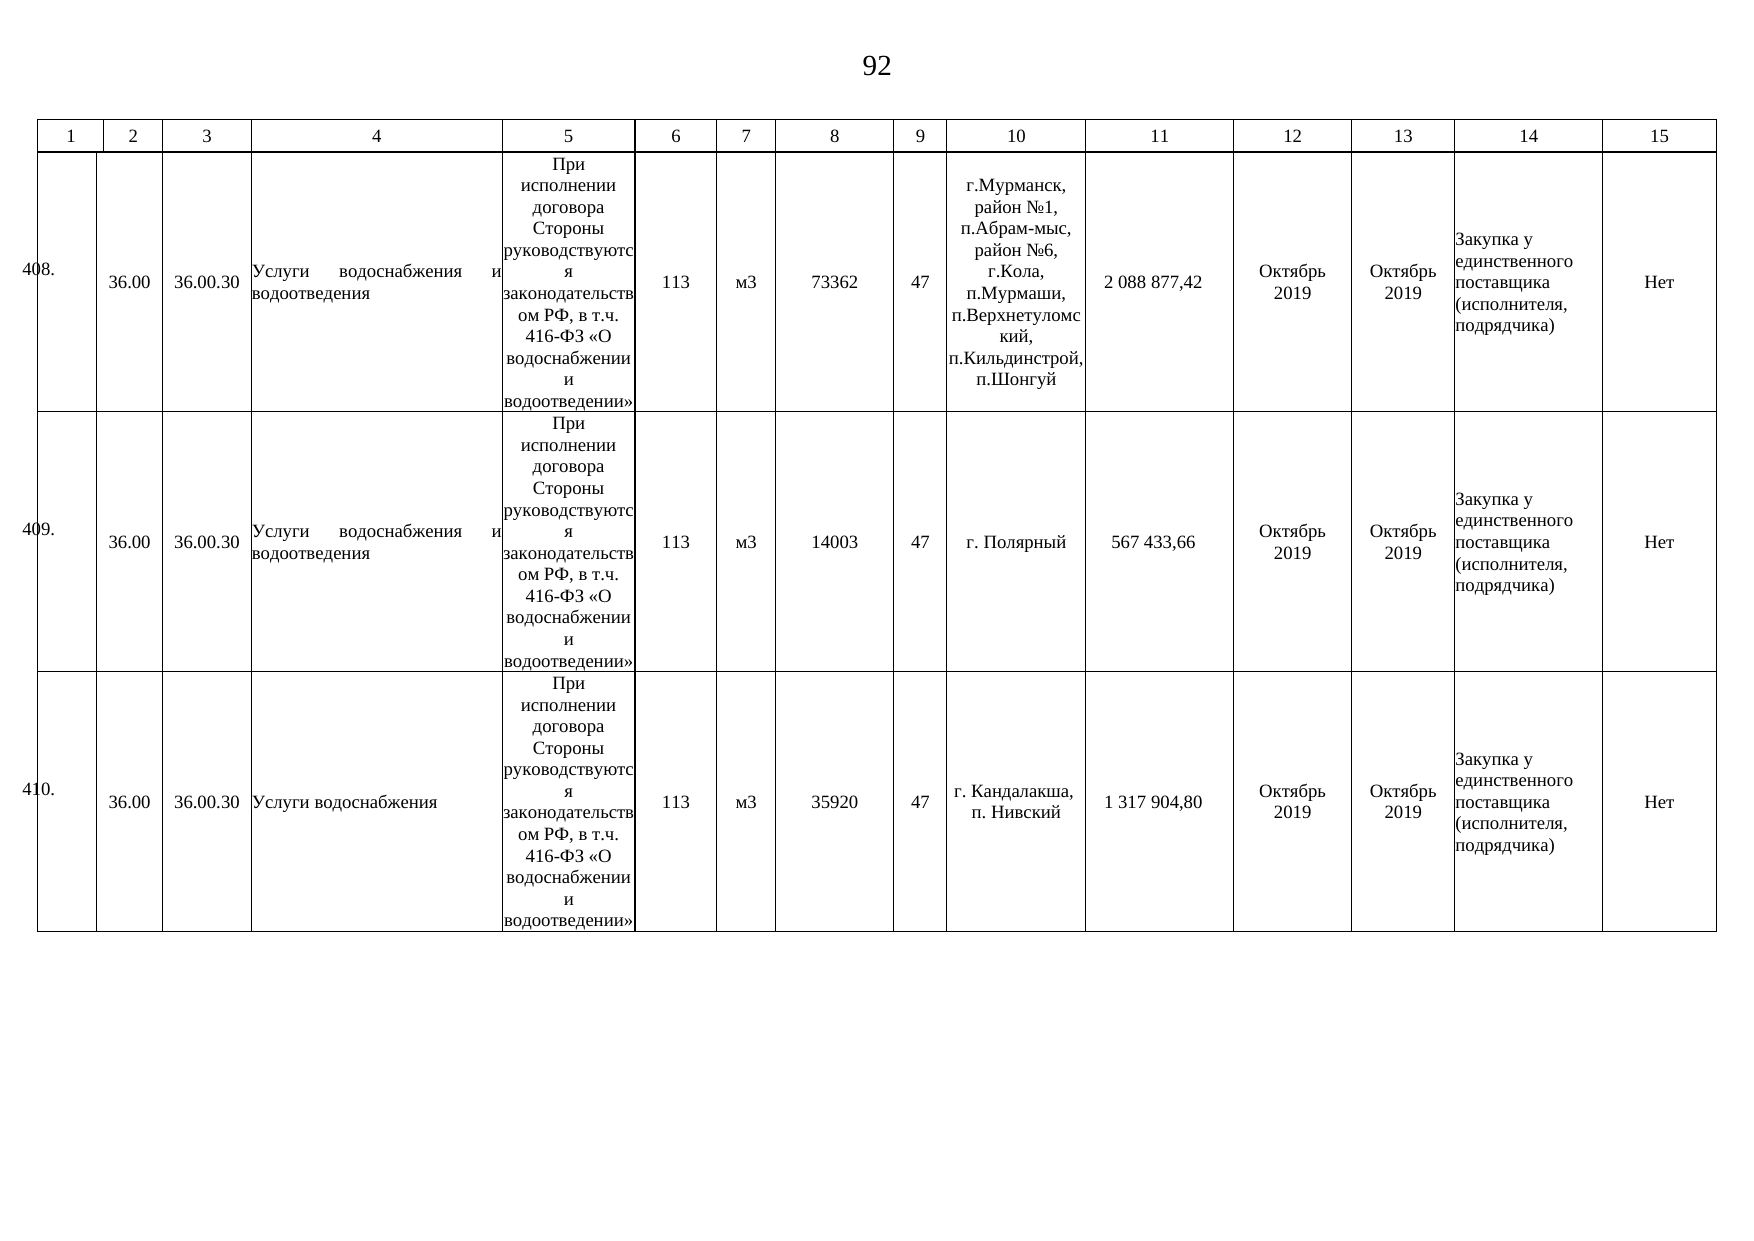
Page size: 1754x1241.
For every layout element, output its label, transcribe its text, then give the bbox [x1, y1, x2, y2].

table_header 3 [163, 120, 251, 151]
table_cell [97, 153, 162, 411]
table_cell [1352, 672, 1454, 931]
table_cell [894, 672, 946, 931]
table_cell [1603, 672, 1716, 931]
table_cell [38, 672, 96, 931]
table_header 9 [894, 120, 946, 151]
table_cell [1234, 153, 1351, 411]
table_header 7 [717, 120, 775, 151]
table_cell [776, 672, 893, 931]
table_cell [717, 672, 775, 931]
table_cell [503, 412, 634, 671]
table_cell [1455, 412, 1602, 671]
table_header 11 [1086, 120, 1233, 151]
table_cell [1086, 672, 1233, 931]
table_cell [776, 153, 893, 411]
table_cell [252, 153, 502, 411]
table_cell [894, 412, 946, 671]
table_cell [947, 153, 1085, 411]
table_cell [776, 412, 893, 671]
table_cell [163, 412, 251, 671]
table_header 2 [104, 120, 162, 151]
table_header 10 [947, 120, 1085, 151]
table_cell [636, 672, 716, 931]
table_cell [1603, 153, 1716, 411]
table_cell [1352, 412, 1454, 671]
table_header 8 [776, 120, 893, 151]
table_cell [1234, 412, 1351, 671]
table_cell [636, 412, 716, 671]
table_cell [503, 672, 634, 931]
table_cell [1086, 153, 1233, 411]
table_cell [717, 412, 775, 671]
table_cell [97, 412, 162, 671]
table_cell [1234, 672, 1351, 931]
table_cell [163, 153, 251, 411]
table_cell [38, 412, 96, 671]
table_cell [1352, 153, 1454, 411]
table_header 6 [636, 120, 716, 151]
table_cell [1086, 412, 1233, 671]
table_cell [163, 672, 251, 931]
table_header 1 [38, 120, 103, 151]
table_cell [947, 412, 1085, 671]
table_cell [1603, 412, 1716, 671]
table_header 14 [1455, 120, 1602, 151]
table_header 4 [252, 120, 502, 151]
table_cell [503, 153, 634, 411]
table_header 13 [1352, 120, 1454, 151]
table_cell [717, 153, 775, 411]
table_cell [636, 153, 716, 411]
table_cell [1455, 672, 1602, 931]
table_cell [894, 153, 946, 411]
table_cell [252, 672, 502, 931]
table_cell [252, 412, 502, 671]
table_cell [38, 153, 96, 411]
table_header 12 [1234, 120, 1351, 151]
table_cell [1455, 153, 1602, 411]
table_header 15 [1603, 120, 1716, 151]
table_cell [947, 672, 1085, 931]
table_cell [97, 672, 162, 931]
table_header 5 [503, 120, 634, 151]
